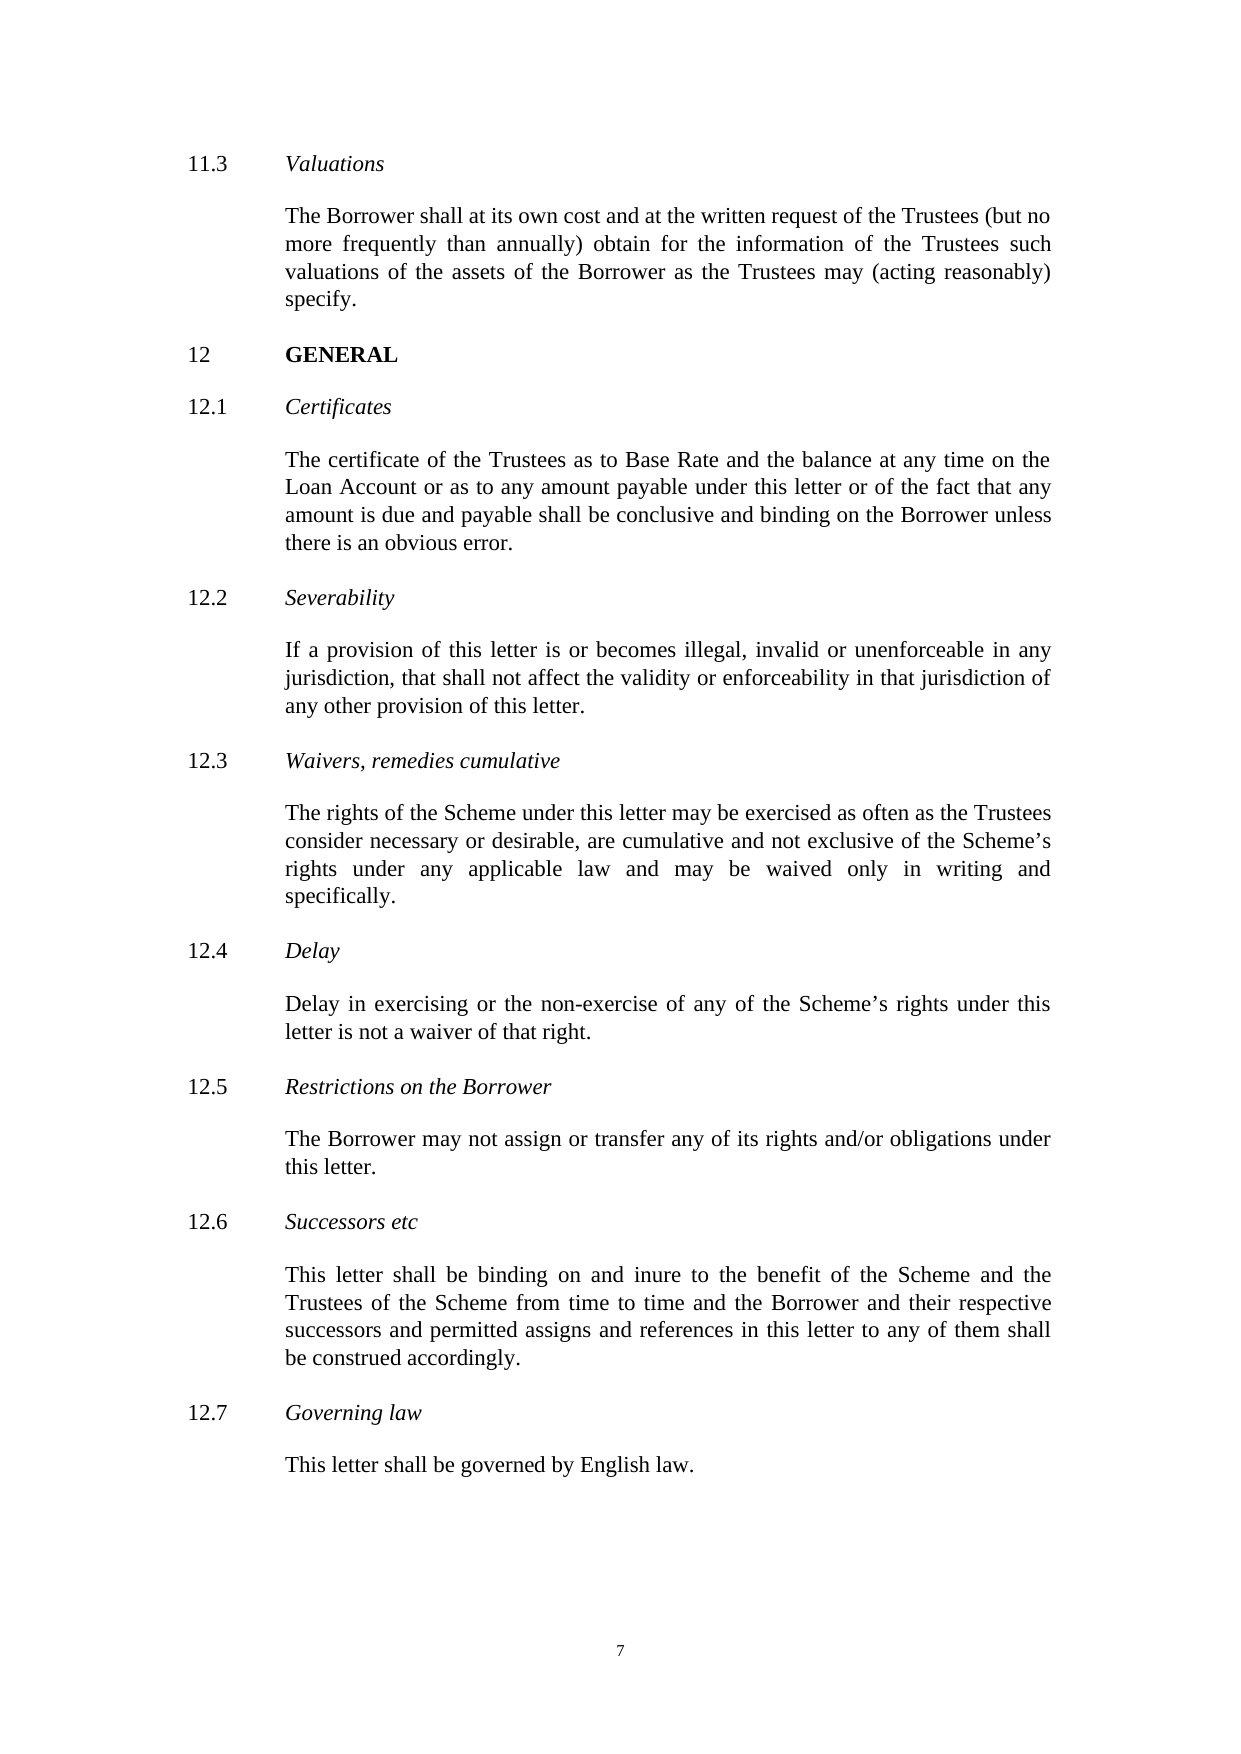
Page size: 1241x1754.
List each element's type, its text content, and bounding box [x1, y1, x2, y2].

text If a provision of this letter is or becomes illegal, invalid or unenforceable in any jurisdiction, that shall not affect the validity or enforceability in that jurisdiction of any other provision of this letter. [285, 636, 1053, 718]
subtitle Certificates [187, 393, 1053, 419]
text The Borrower shall at its own cost and at the written request of the Trustees (but no more frequently than annually) obtain for the information of the Trustees such valuations of the assets of the Borrower as the Trustees may (acting reasonably) specify. [285, 203, 1053, 312]
text The Borrower may not assign or transfer any of its rights and/or obligations under this letter. [285, 1126, 1053, 1179]
subtitle Successors etc [187, 1208, 1053, 1235]
subtitle Delay [187, 937, 1053, 964]
subtitle Governing law [187, 1399, 1053, 1425]
subtitle Waivers, remedies cumulative [187, 747, 1053, 773]
text The certificate of the Trustees as to Base Rate and the balance at any time on the Loan Account or as to any amount payable under this letter or of the fact that any amount is due and payable shall be conclusive and binding on the Borrower unless there is an obvious error. [285, 446, 1053, 555]
text This letter shall be binding on and inure to the benefit of the Scheme and the Trustees of the Scheme from time to time and the Borrower and their respective successors and permitted assigns and references in this letter to any of them shall be construed accordingly. [285, 1261, 1053, 1370]
subtitle Restrictions on the Borrower [187, 1073, 1053, 1099]
subtitle GENERAL [187, 341, 1053, 367]
text The rights of the Scheme under this letter may be exercised as often as the Trustees consider necessary or desirable, are cumulative and not exclusive of the Scheme’s rights under any applicable law and may be waived only in writing and specifically. [285, 799, 1053, 909]
subtitle Valuations [187, 150, 1053, 176]
text Delay in exercising or the non-exercise of any of the Scheme’s rights under this letter is not a waiver of that right. [285, 990, 1053, 1044]
text This letter shall be governed by English law. [285, 1452, 1053, 1478]
subtitle Severability [187, 584, 1053, 610]
